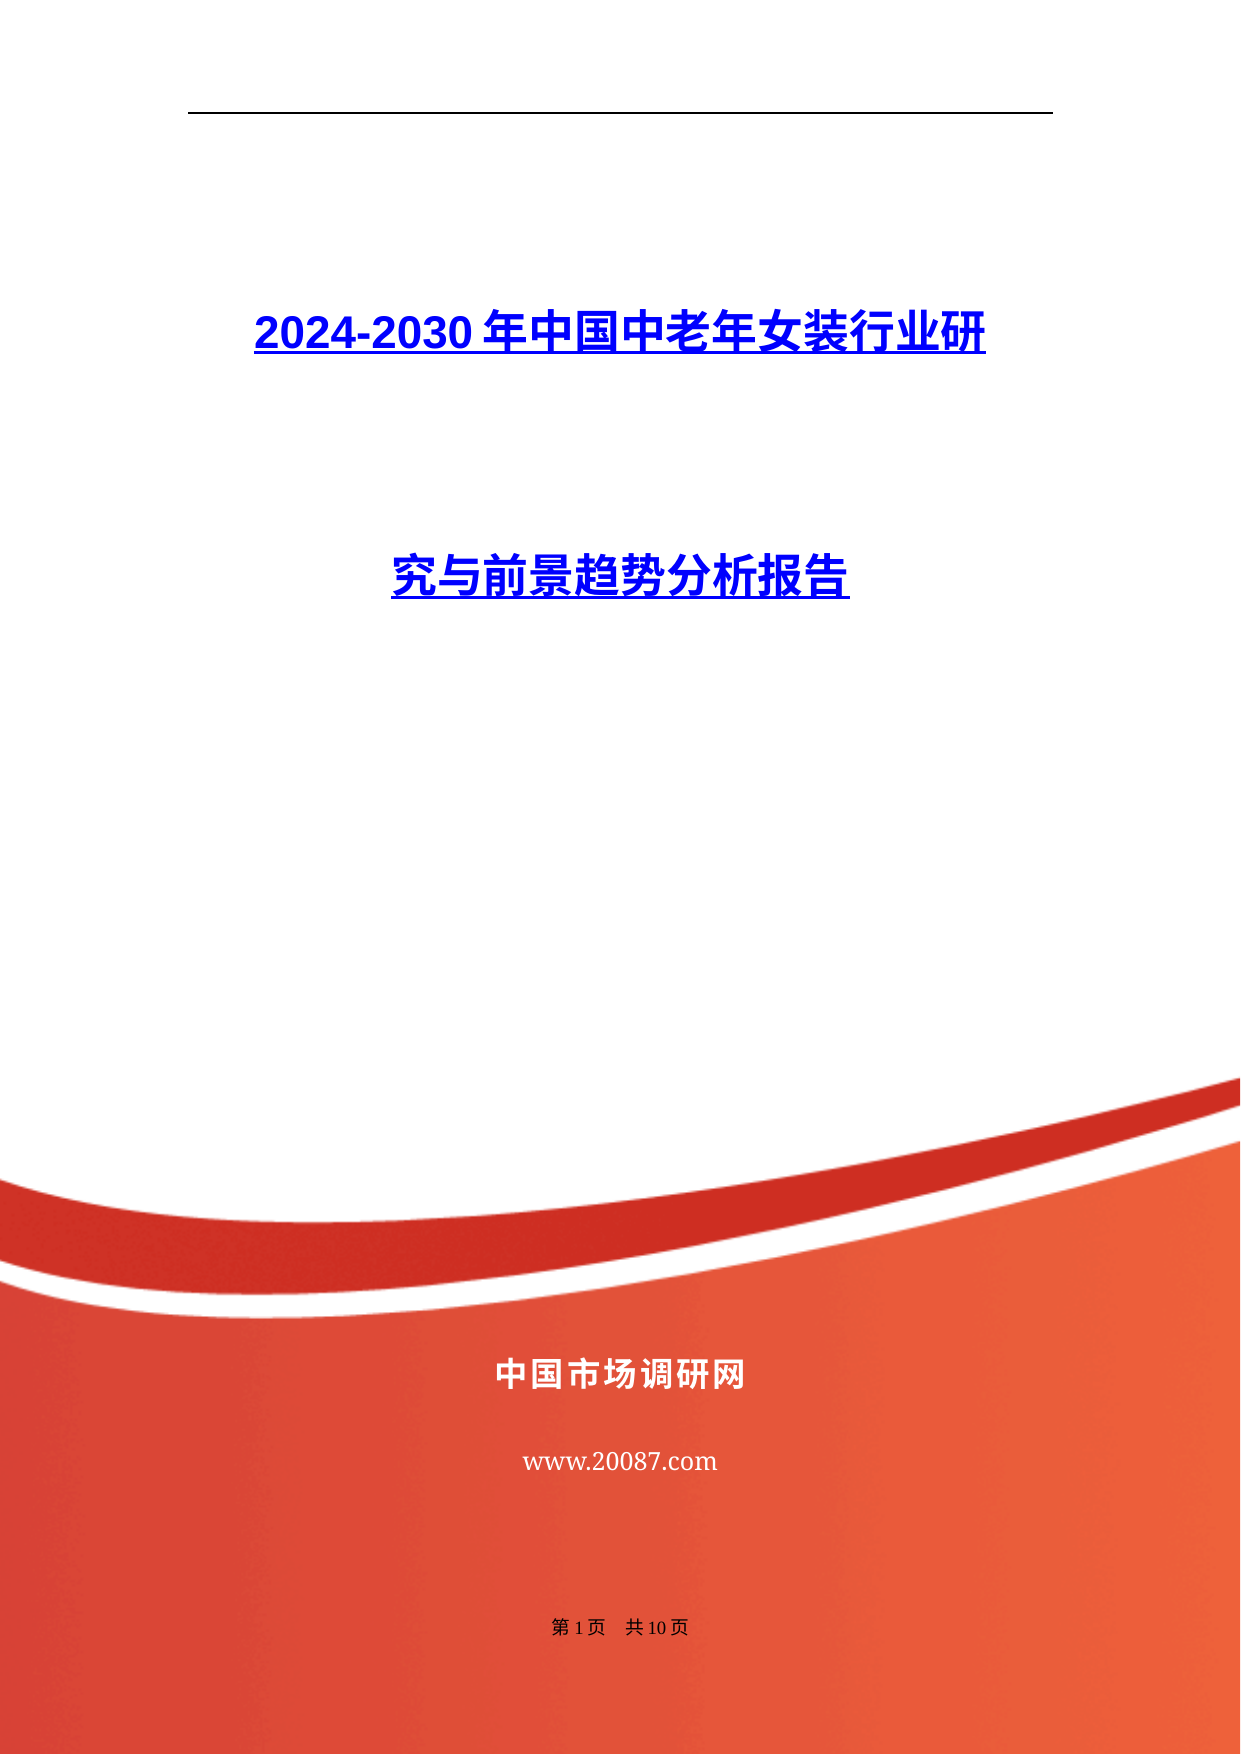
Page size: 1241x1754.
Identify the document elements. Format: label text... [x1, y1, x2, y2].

text www.20087.com [187, 1428, 1053, 1493]
picture [0, 1006, 1241, 1754]
subtitle 中国市场调研网 [187, 1339, 1053, 1404]
table_header 2024-2030年中国中老年女装行业研究与前景趋势分析报告 [188, 207, 1053, 773]
